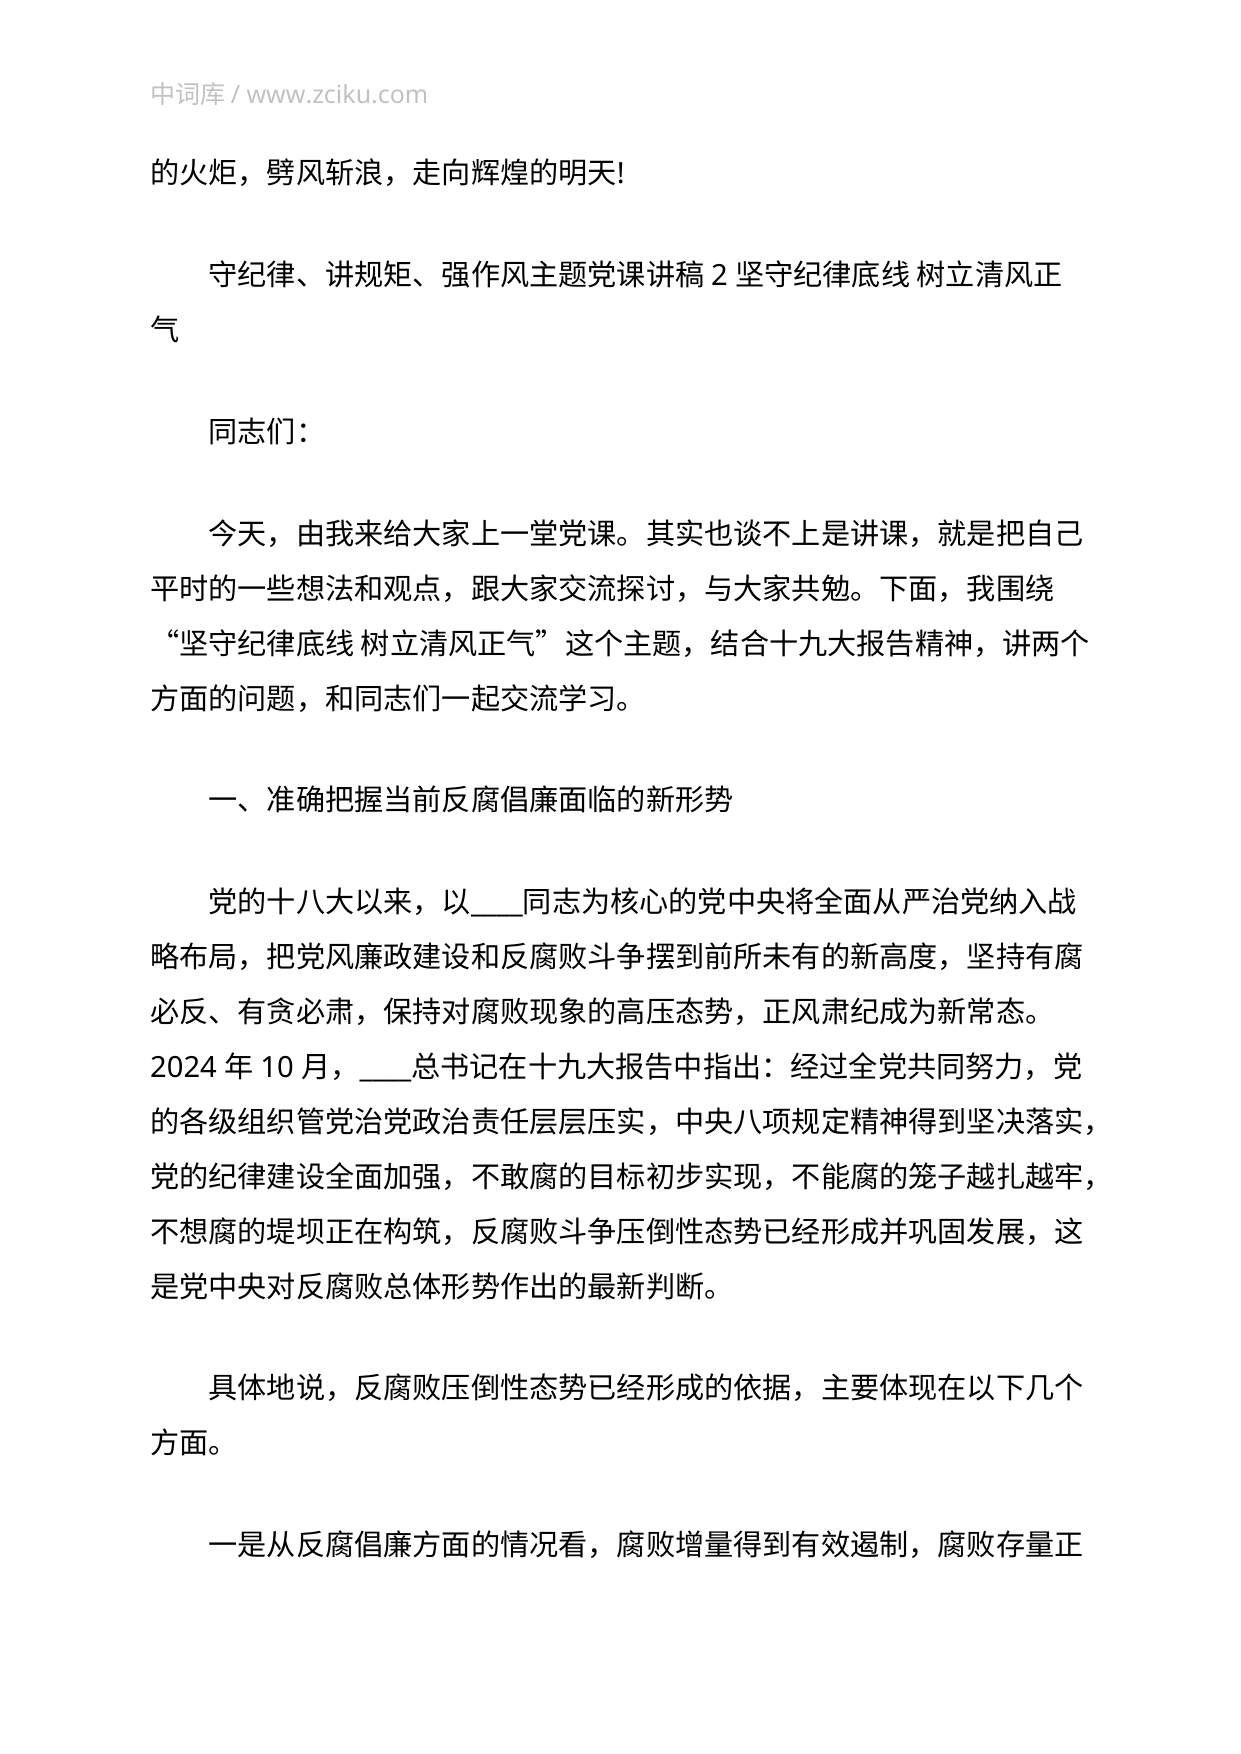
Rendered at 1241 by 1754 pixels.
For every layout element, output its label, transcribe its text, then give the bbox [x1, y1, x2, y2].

text 同志们： [150, 409, 1090, 451]
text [150, 150, 1090, 192]
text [150, 1522, 1090, 1564]
text 党的十八大以来，以____同志为核心的党中央将全面从严治党纳入战略布局，把党风廉政建设和反腐败斗争摆到前所未有的新高度，坚持有腐必反、有贪必肃，保持对腐败现象的高压态势，正风肃纪成为新常态。2024 年 10 月，____总书记在十九大报告中指出：经过全党共同努力，党的各级组织管党治党政治责任层层压实，中央八项规定精神得到坚决落实，党的纪律建设全面加强，不敢腐的目标初步实现，不能腐的笼子越扎越牢，不想腐的堤坝正在构筑，反腐败斗争压倒性态势已经形成并巩固发展，这是党中央对反腐败总体形势作出的最新判断。 [150, 879, 1090, 1306]
text 具体地说，反腐败压倒性态势已经形成的依据，主要体现在以下几个方面。 [150, 1365, 1090, 1462]
text 今天，由我来给大家上一堂党课。其实也谈不上是讲课，就是把自己平时的一些想法和观点，跟大家交流探讨，与大家共勉。下面，我围绕“坚守纪律底线 树立清风正气”这个主题，结合十九大报告精神，讲两个方面的问题，和同志们一起交流学习。 [150, 511, 1090, 717]
text 守纪律、讲规矩、强作风主题党课讲稿 2 坚守纪律底线 树立清风正气 [150, 252, 1090, 349]
text 一、准确把握当前反腐倡廉面临的新形势 [150, 777, 1090, 819]
